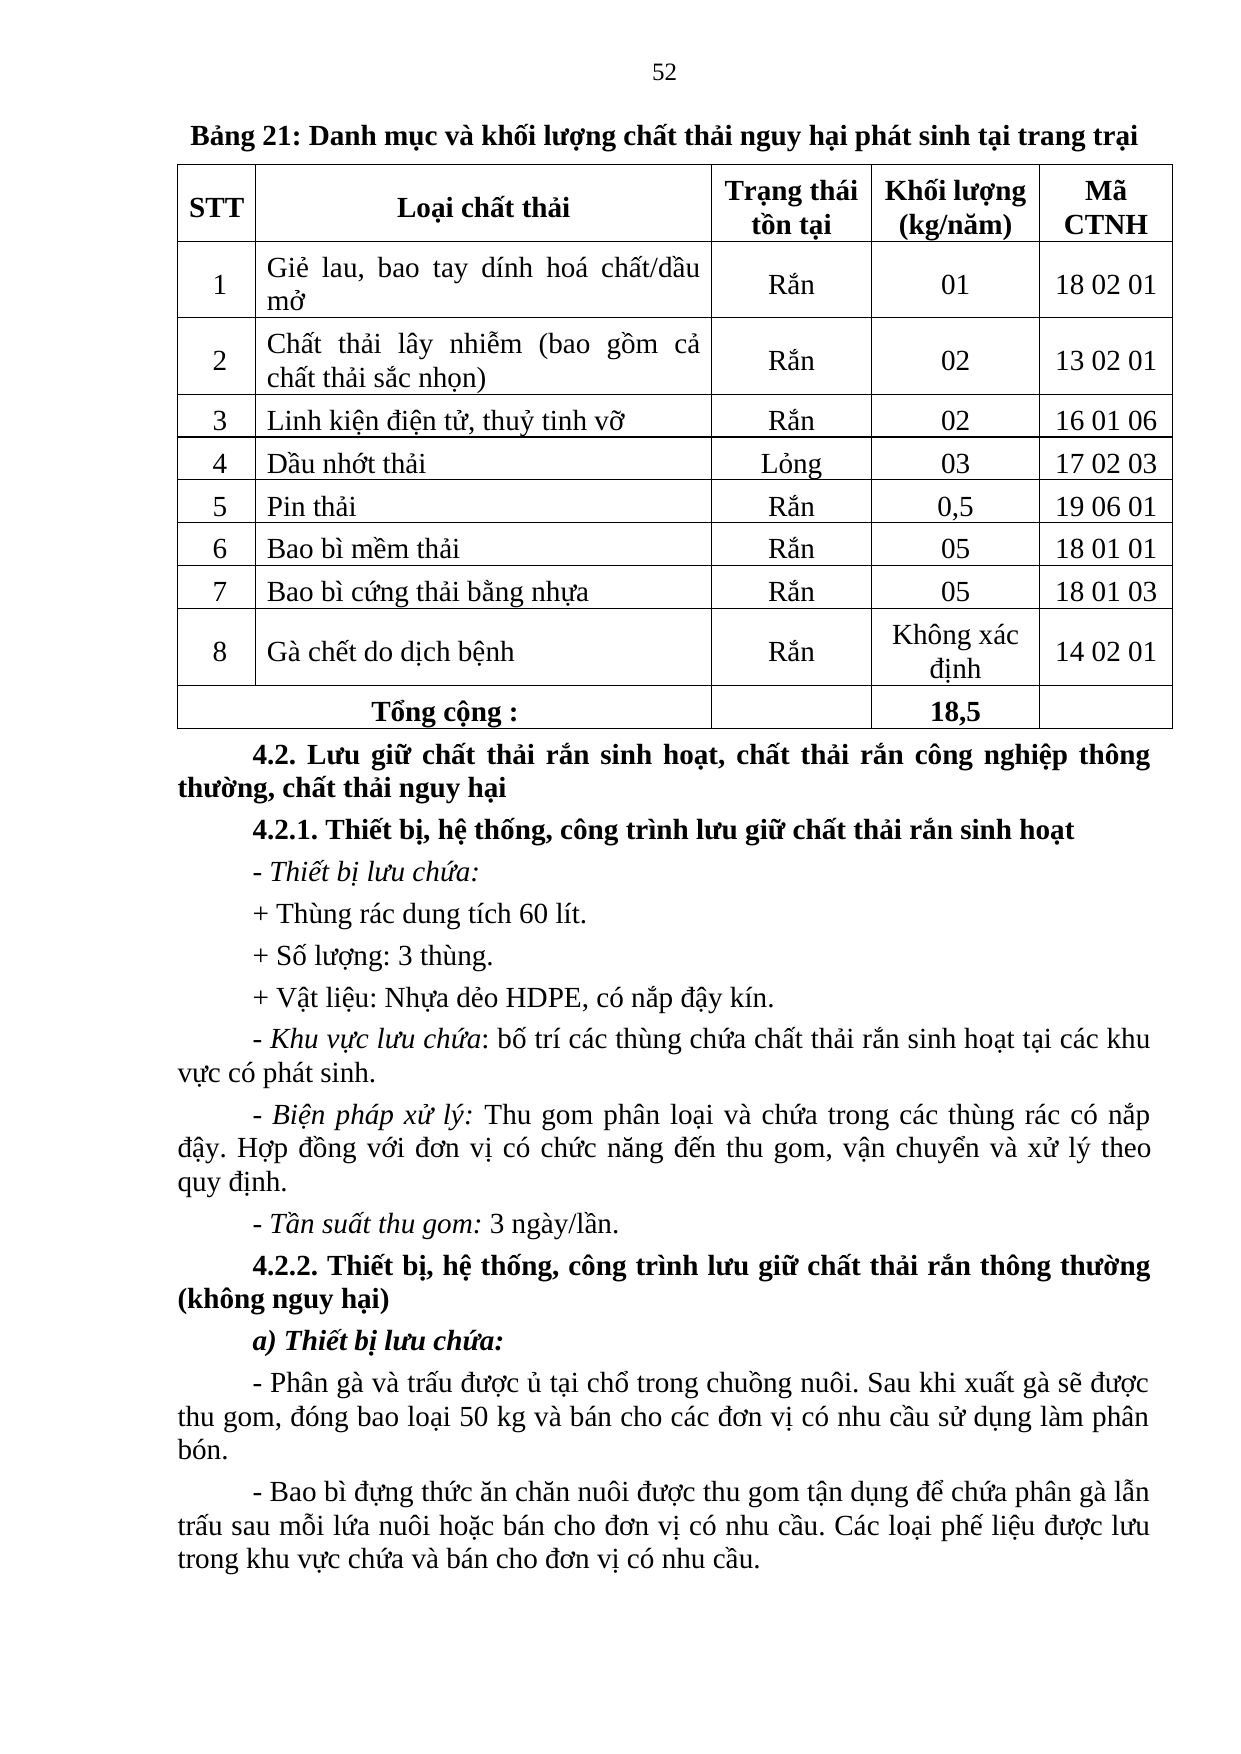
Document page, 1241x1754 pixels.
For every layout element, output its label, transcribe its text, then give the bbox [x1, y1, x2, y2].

table_cell Gà chết do dịch bệnh [256, 609, 711, 684]
subtitle 4.2.1. Thiết bị, hệ thống, công trình lưu giữ chất thải rắn sinh hoạt [177, 812, 1152, 846]
table_cell 05 [872, 523, 1039, 565]
table_header STT [178, 165, 255, 241]
table_cell 8 [178, 609, 255, 684]
table_cell 17 02 03 [1040, 438, 1172, 479]
text - Thiết bị lưu chứa: [177, 854, 1152, 888]
table_cell 7 [178, 566, 255, 608]
text + Số lượng: 3 thùng. [177, 938, 1152, 971]
table_cell Rắn [712, 609, 871, 684]
text - Khu vực lưu chứa: bố trí các thùng chứa chất thải rắn sinh hoạt tại các khu vực có phát sinh. [177, 1022, 1152, 1089]
table_cell 18 01 03 [1040, 566, 1172, 608]
subtitle 4.2.2. Thiết bị, hệ thống, công trình lưu giữ chất thải rắn thông thường (không nguy hại) [177, 1248, 1152, 1315]
table_cell Pin thải [256, 480, 711, 522]
table_cell Dầu nhớt thải [256, 438, 711, 479]
table_cell Bao bì cứng thải bằng nhựa [256, 566, 711, 608]
table_cell 02 [872, 318, 1039, 393]
table_cell 6 [178, 523, 255, 565]
table_cell Linh kiện điện tử, thuỷ tinh vỡ [256, 395, 711, 436]
table_cell Rắn [712, 566, 871, 608]
table_cell Lỏng [712, 438, 871, 479]
table_cell Rắn [712, 480, 871, 522]
table_header Loại chất thải [256, 165, 711, 241]
text + Vật liệu: Nhựa dẻo HDPE, có nắp đậy kín. [177, 980, 1152, 1013]
table_cell 16 01 06 [1040, 395, 1172, 436]
table_cell 01 [872, 242, 1039, 317]
table_header Trạng thái tồn tại [712, 165, 871, 241]
table_cell 2 [178, 318, 255, 393]
table_cell 18 01 01 [1040, 523, 1172, 565]
table_cell 3 [178, 395, 255, 436]
table_cell 13 02 01 [1040, 318, 1172, 393]
subtitle 4.2. Lưu giữ chất thải rắn sinh hoạt, chất thải rắn công nghiệp thông thường, chất thải nguy hại [177, 737, 1152, 804]
table_cell Rắn [712, 242, 871, 317]
table_cell Rắn [712, 523, 871, 565]
table_cell 18 02 01 [1040, 242, 1172, 317]
text + Thùng rác dung tích 60 lít. [177, 896, 1152, 929]
table_cell Tổng cộng : [178, 686, 711, 727]
table_cell 5 [178, 480, 255, 522]
list - Biện pháp xử lý: Thu gom phân loại và chứa trong các thùng rác có nắp đậy. Hợp đồng với đơn vị có chức năng đến thu gom, vận chuyển và xử lý theo quy định. [177, 1097, 1152, 1198]
table_cell 02 [872, 395, 1039, 436]
text - Tần suất thu gom: 3 ngày/lần. [177, 1206, 1152, 1239]
table_cell Giẻ lau, bao tay dính hoá chất/dầu mở [256, 242, 711, 317]
table_cell Rắn [712, 318, 871, 393]
table_header Khối lượng (kg/năm) [872, 165, 1039, 241]
text Bảng 21: Danh mục và khối lượng chất thải nguy hại phát sinh tại trang trại [177, 118, 1152, 152]
table_cell 18,5 [872, 686, 1039, 727]
table_cell 03 [872, 438, 1039, 479]
text a) Thiết bị lưu chứa: [177, 1323, 1152, 1357]
table_cell Chất thải lây nhiễm (bao gồm cả chất thải sắc nhọn) [256, 318, 711, 393]
table_cell Bao bì mềm thải [256, 523, 711, 565]
table_cell 4 [178, 438, 255, 479]
table_cell [1040, 686, 1172, 727]
table_header Mã CTNH [1040, 165, 1172, 241]
table_cell 19 06 01 [1040, 480, 1172, 522]
table_cell Rắn [712, 395, 871, 436]
text - Phân gà và trấu được ủ tại chổ trong chuồng nuôi. Sau khi xuất gà sẽ được thu gom, đóng bao loại 50 kg và bán cho các đơn vị có nhu cầu sử dụng làm phân bón. [177, 1365, 1152, 1466]
table_cell 1 [178, 242, 255, 317]
table_cell [712, 686, 871, 727]
table_cell 14 02 01 [1040, 609, 1172, 684]
table_cell Không xác định [872, 609, 1039, 684]
table_cell 05 [872, 566, 1039, 608]
text - Bao bì đựng thức ăn chăn nuôi được thu gom tận dụng để chứa phân gà lẫn trấu sau mỗi lứa nuôi hoặc bán cho đơn vị có nhu cầu. Các loại phế liệu được lưu trong khu vực chứa và bán cho đơn vị có nhu cầu. [177, 1474, 1152, 1575]
table_cell 0,5 [872, 480, 1039, 522]
